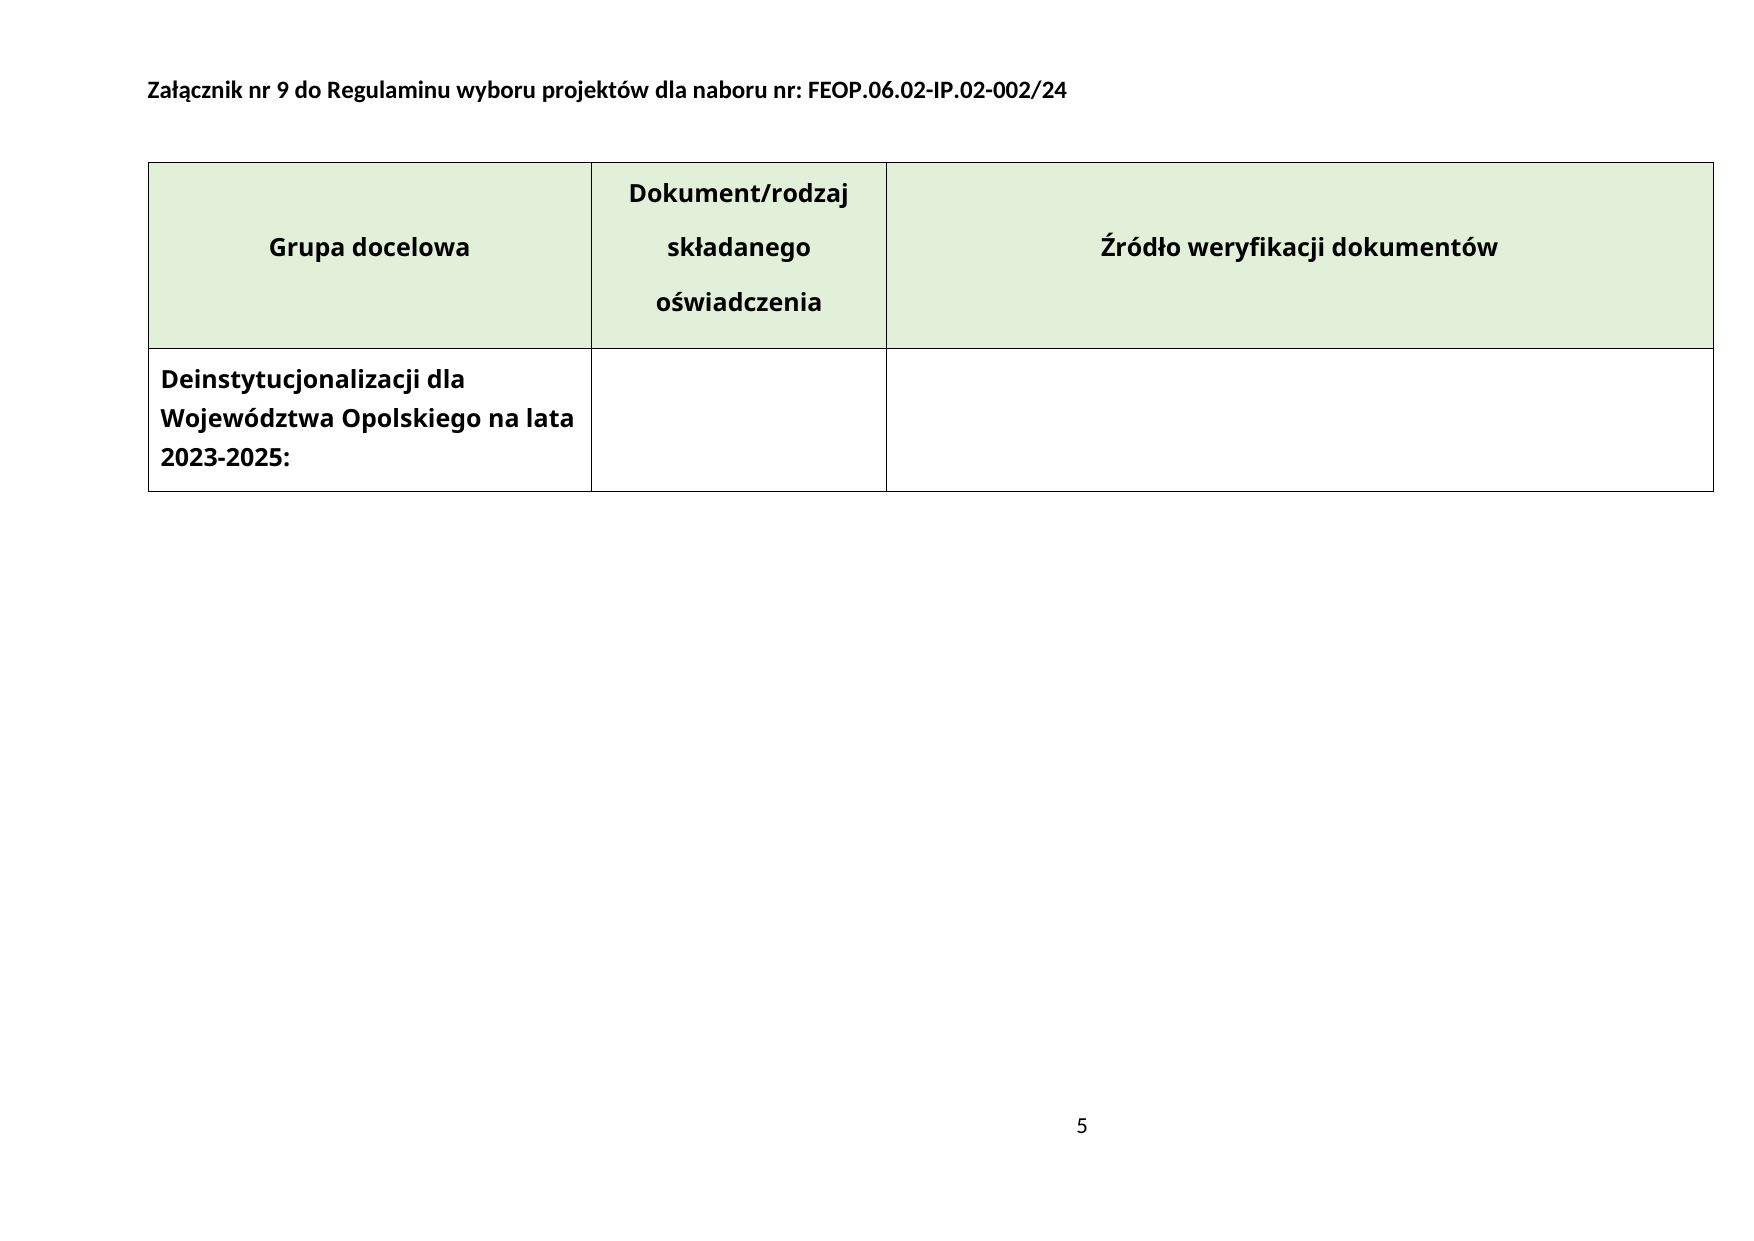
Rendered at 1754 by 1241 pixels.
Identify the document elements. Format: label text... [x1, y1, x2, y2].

table_cell [592, 349, 886, 491]
table_cell Osoba zagrożona ubóstwem lub wykluczeniem społecznym w rozumieniu Regionalnego Planu Rozwoju Usług Społecznych i Deinstytucjonalizacji dla Województwa Opolskiego na lata 2023-2025: [149, 349, 591, 491]
table_header Grupa docelowa [149, 163, 591, 348]
table_header Źródło weryfikacji dokumentów [887, 163, 1713, 348]
table_cell [887, 349, 1713, 491]
table_header Dokument/rodzaj składanego oświadczenia [592, 163, 886, 348]
